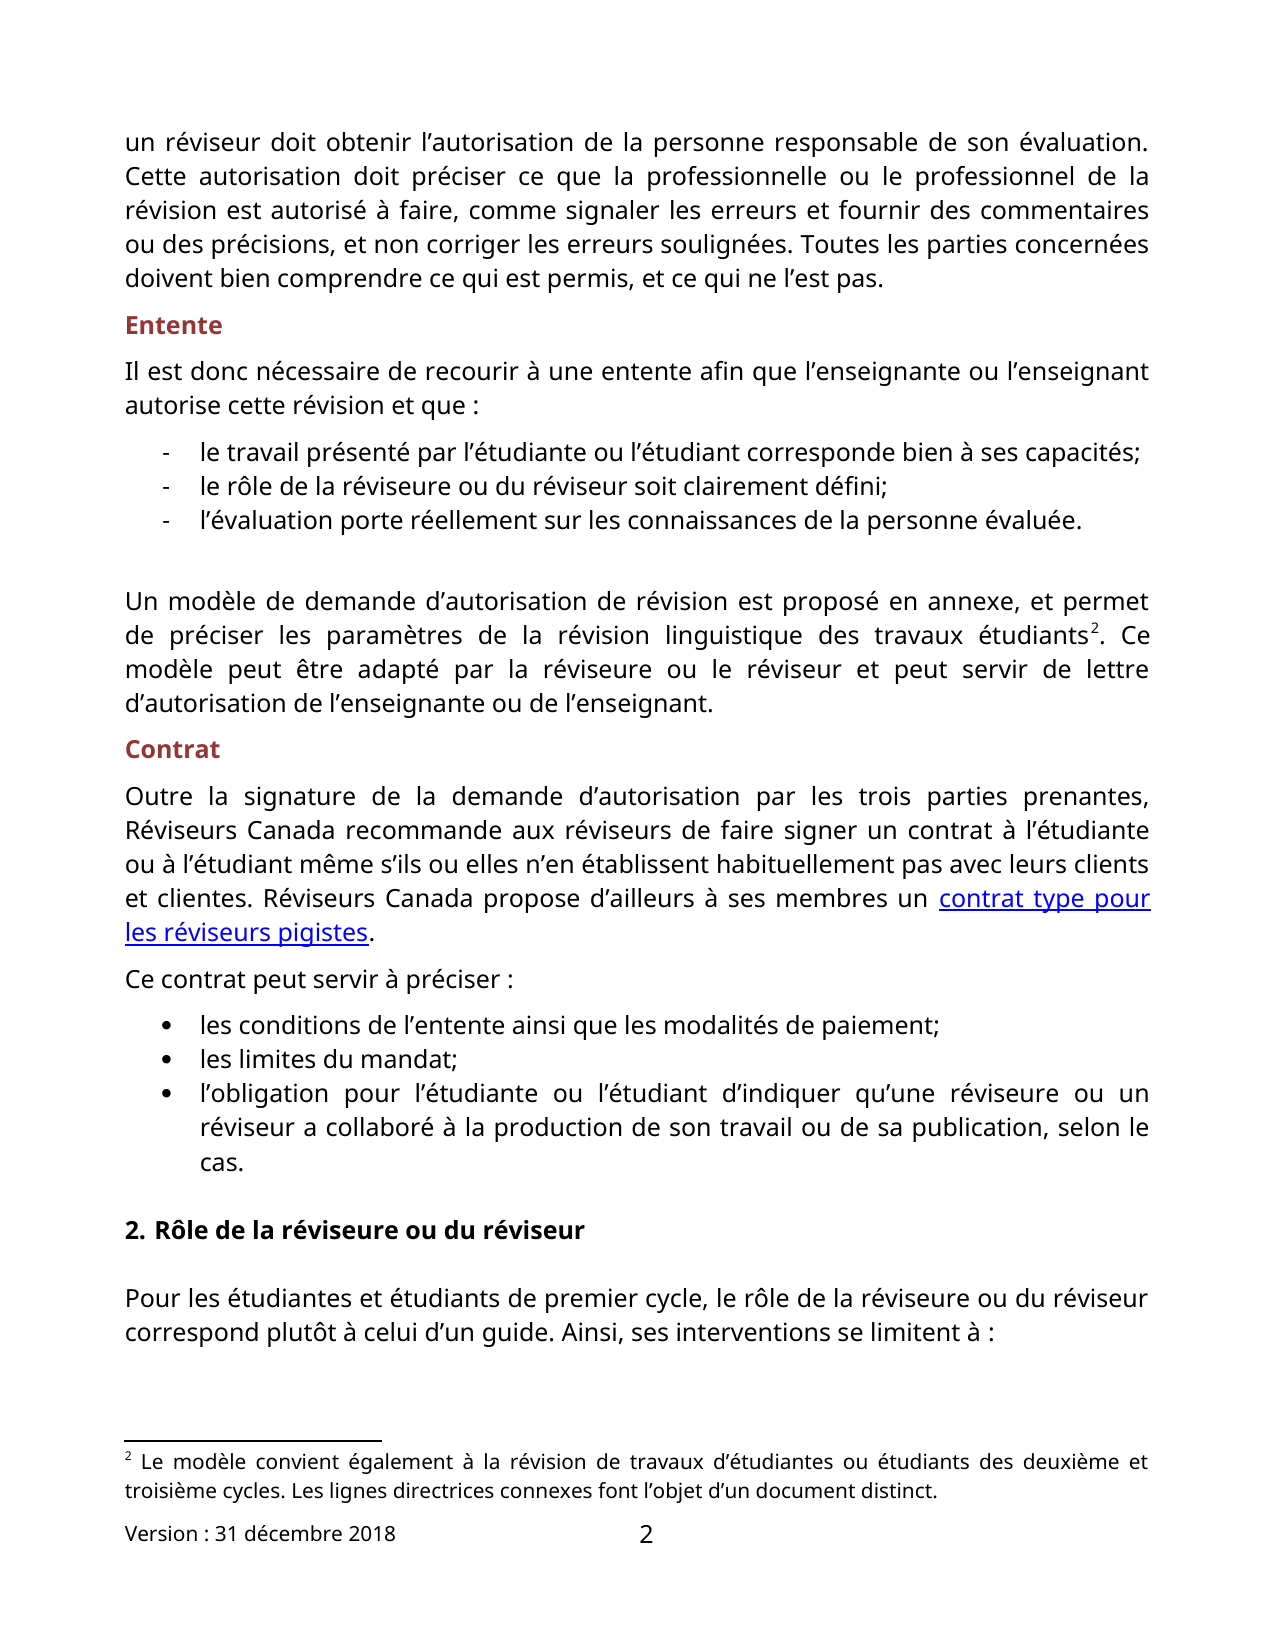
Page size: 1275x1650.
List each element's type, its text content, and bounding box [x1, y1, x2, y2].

list Rôle de la réviseure ou du réviseur [124, 1212, 1151, 1246]
list le rôle de la réviseure ou du réviseur soit clairement défini; [162, 468, 1151, 503]
list l’obligation pour l’étudiante ou l’étudiant d’indiquer qu’une réviseure ou un réviseur a collaboré à la production de son travail ou de sa publication, selon le cas. [162, 1076, 1151, 1178]
list le travail présenté par l’étudiante ou l’étudiant corresponde bien à ses capacités; [162, 434, 1151, 468]
text Il est donc nécessaire de recourir à une entente afin que l’enseignante ou l’enseignant autorise cette révision et que : [124, 354, 1151, 422]
text Outre la signature de la demande d’autorisation par les trois parties prenantes, Réviseurs Canada recommande aux réviseurs de faire signer un contrat à l’étudiante ou à l’étudiant même s’ils ou elles n’en établissent habituellement pas avec leurs clients et clientes. Réviseurs Canada propose d’ailleurs à ses membres un contrat type pour les réviseurs pigistes. [124, 778, 1151, 949]
text Ce contrat peut servir à préciser : [124, 961, 1151, 995]
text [124, 124, 1151, 295]
list les conditions de l’entente ainsi que les modalités de paiement; [162, 1008, 1151, 1042]
text Un modèle de demande d’autorisation de révision est proposé en annexe, et permet de préciser les paramètres de la révision linguistique des travaux étudiants. Ce modèle peut être adapté par la réviseure ou le réviseur et peut servir de lettre d’autorisation de l’enseignante ou de l’enseignant. [124, 583, 1151, 719]
text Pour les étudiantes et étudiants de premier cycle, le rôle de la réviseure ou du réviseur correspond plutôt à celui d’un guide. Ainsi, ses interventions se limitent à : [124, 1280, 1151, 1348]
subtitle Entente [124, 307, 1151, 341]
list l’évaluation porte réellement sur les connaissances de la personne évaluée. [162, 503, 1151, 537]
list les limites du mandat; [162, 1042, 1151, 1076]
subtitle Contrat [124, 732, 1151, 766]
